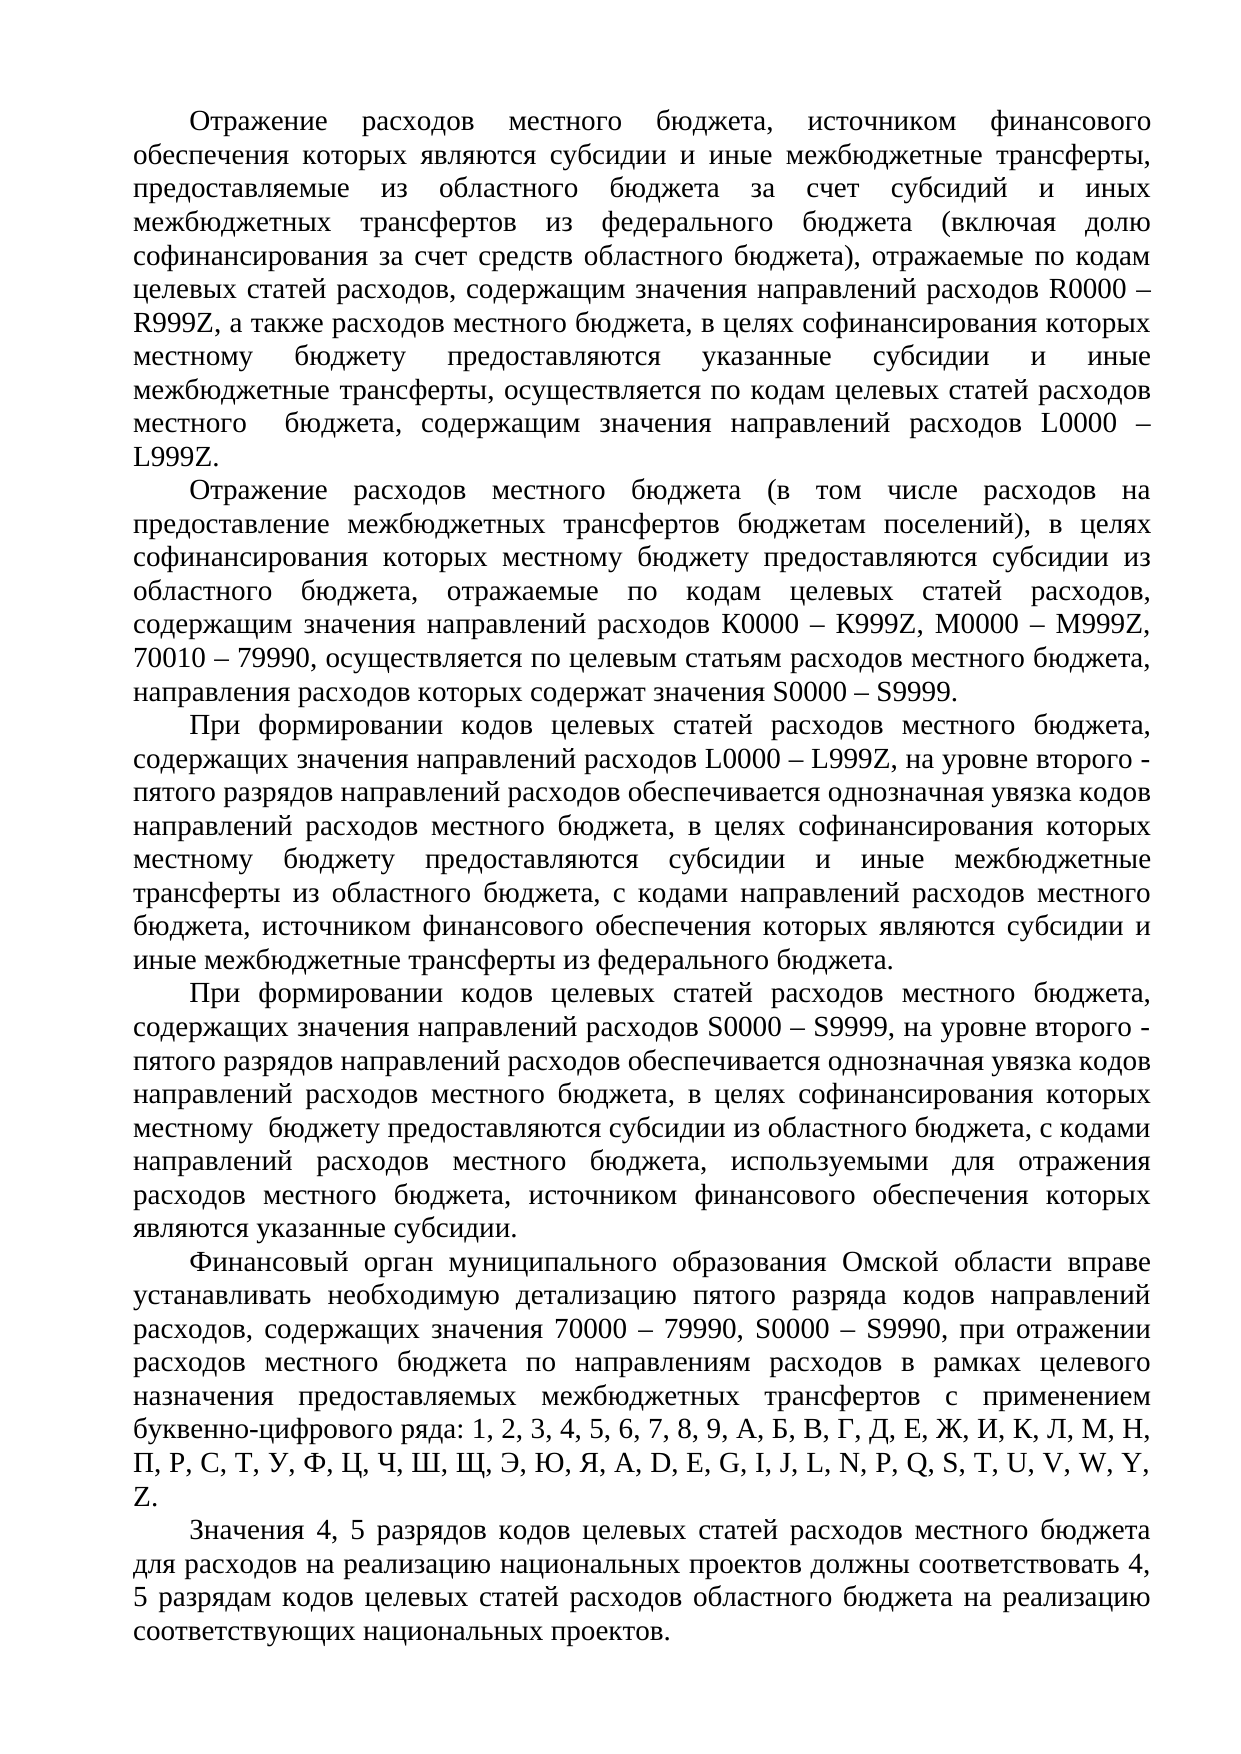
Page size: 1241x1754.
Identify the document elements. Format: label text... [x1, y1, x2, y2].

text При формировании кодов целевых статей расходов местного бюджета, содержащих значения направлений расходов L0000 – L999Z, на уровне второго - пятого разрядов направлений расходов обеспечивается однозначная увязка кодов направлений расходов местного бюджета, в целях софинансирования которых местному бюджету предоставляются субсидии и иные межбюджетные трансферты из областного бюджета, с кодами направлений расходов местного бюджета, источником финансового обеспечения которых являются субсидии и иные межбюджетные трансферты из федерального бюджета. [133, 707, 1152, 976]
text Финансовый орган муниципального образования Омской области вправе устанавливать необходимую детализацию пятого разряда кодов направлений расходов, содержащих значения 70000 – 79990, S0000 – S9990, при отражении расходов местного бюджета по направлениям расходов в рамках целевого назначения предоставляемых межбюджетных трансфертов с применением буквенно-цифрового ряда: 1, 2, 3, 4, 5, 6, 7, 8, 9, А, Б, В, Г, Д, Е, Ж, И, К, Л, М, Н, П, Р, С, Т, У, Ф, Ц, Ч, Ш, Щ, Э, Ю, Я, A, D, E, G, I, J, L, N, P, Q, S, T, U, V, W, Y, Z. [133, 1244, 1152, 1512]
text Отражение расходов местного бюджета (в том числе расходов на предоставление межбюджетных трансфертов бюджетам поселений), в целях софинансирования которых местному бюджету предоставляются субсидии из областного бюджета, отражаемые по кодам целевых статей расходов, содержащим значения направлений расходов К0000 – К999Z, М0000 – М999Z, 70010 – 79990, осуществляется по целевым статьям расходов местного бюджета, направления расходов которых содержат значения S0000 – S9999. [133, 472, 1152, 707]
text Значения 4, 5 разрядов кодов целевых статей расходов местного бюджета для расходов на реализацию национальных проектов должны соответствовать 4, 5 разрядам кодов целевых статей расходов областного бюджета на реализацию соответствующих национальных проектов. [133, 1512, 1152, 1646]
text Отражение расходов местного бюджета, источником финансового обеспечения которых являются субсидии и иные межбюджетные трансферты, предоставляемые из областного бюджета за счет субсидий и иных межбюджетных трансфертов из федерального бюджета (включая долю софинансирования за счет средств областного бюджета), отражаемые по кодам целевых статей расходов, содержащим значения направлений расходов R0000 – R999Z, а также расходов местного бюджета, в целях софинансирования которых местному бюджету предоставляются указанные субсидии и иные межбюджетные трансферты, осуществляется по кодам целевых статей расходов местного бюджета, содержащим значения направлений расходов L0000 – L999Z. [133, 103, 1152, 472]
text При формировании кодов целевых статей расходов местного бюджета, содержащих значения направлений расходов S0000 – S9999, на уровне второго - пятого разрядов направлений расходов обеспечивается однозначная увязка кодов направлений расходов местного бюджета, в целях софинансирования которых местному бюджету предоставляются субсидии из областного бюджета, с кодами направлений расходов местного бюджета, используемыми для отражения расходов местного бюджета, источником финансового обеспечения которых являются указанные субсидии. [133, 976, 1152, 1244]
